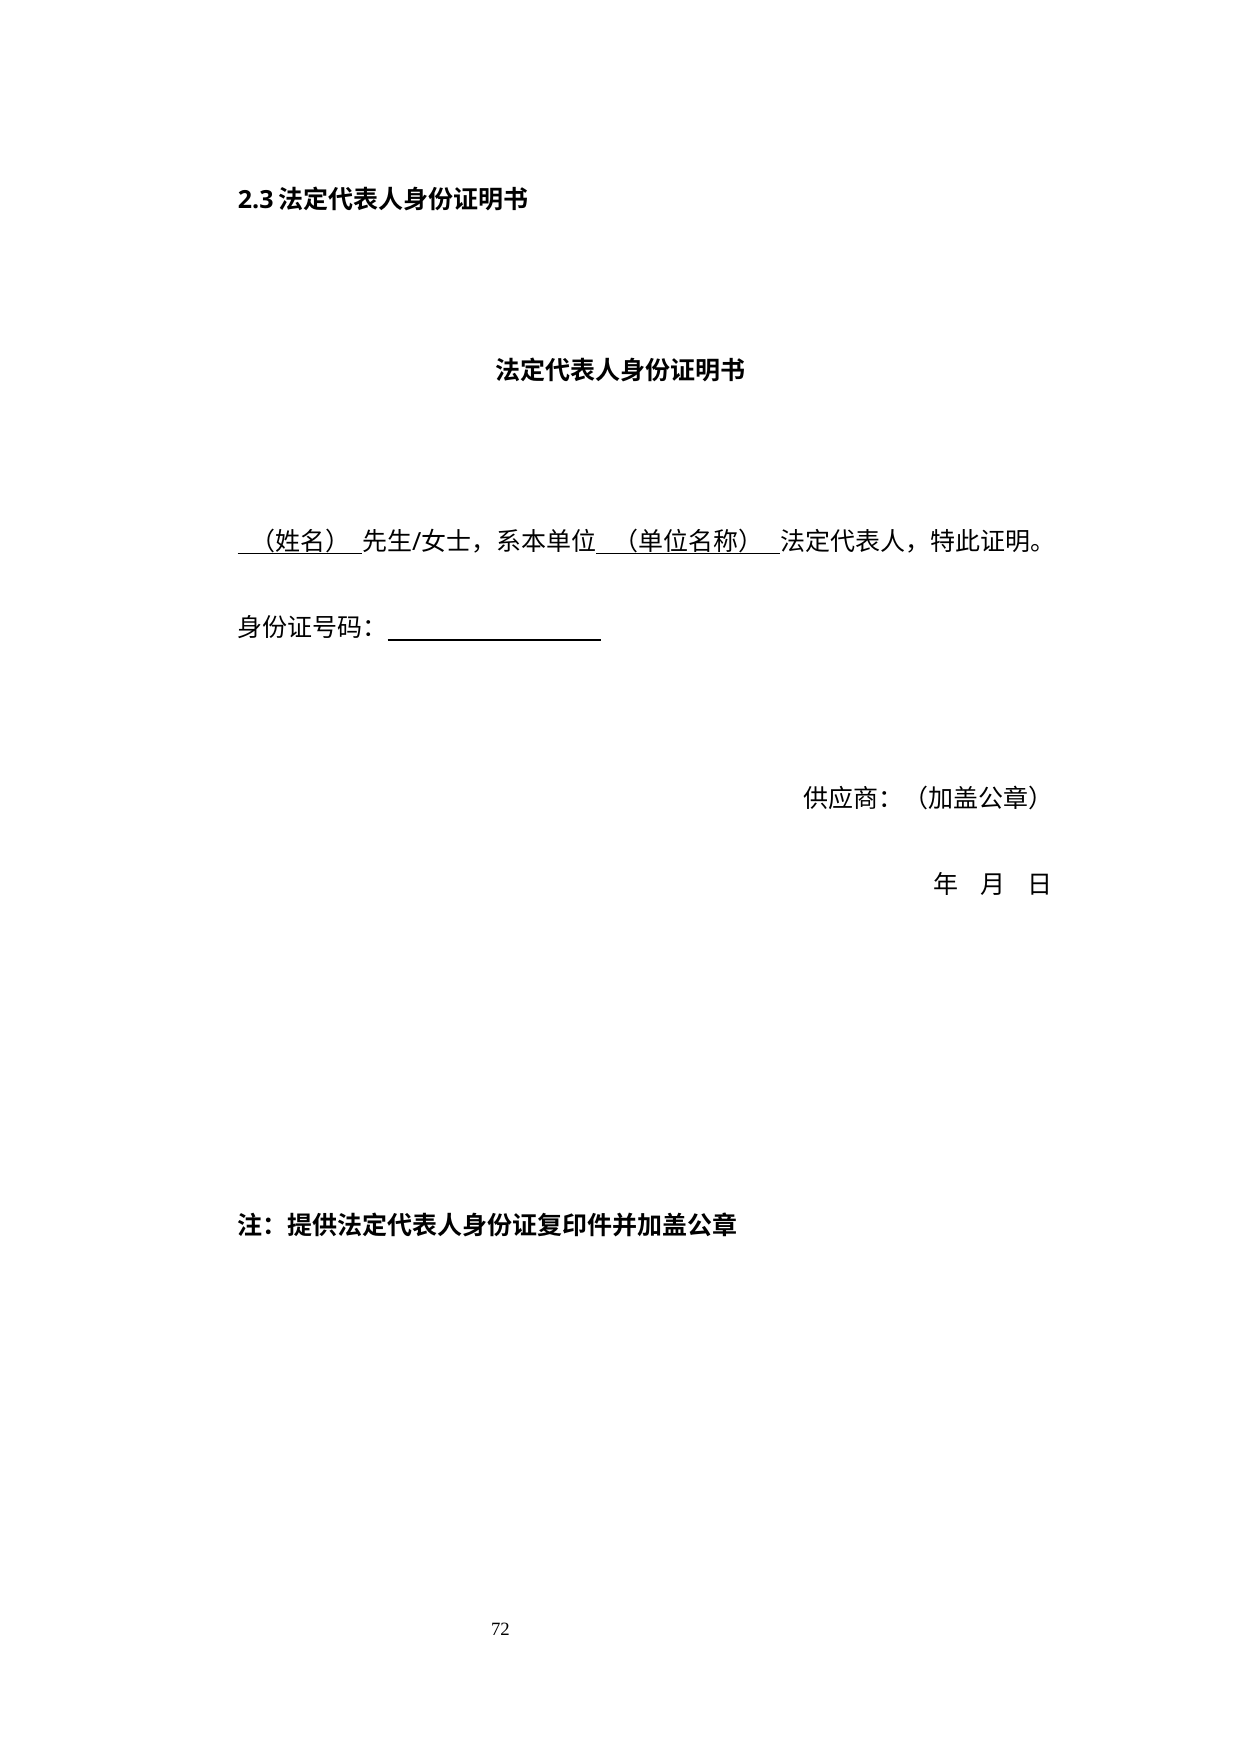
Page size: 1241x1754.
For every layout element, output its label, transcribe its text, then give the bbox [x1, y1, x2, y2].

text 年 月 日 [187, 849, 1053, 917]
text 法定代表人身份证明书 [187, 335, 1053, 403]
text 供应商：（加盖公章） [187, 763, 1053, 831]
subtitle 2.3法定代表人身份证明书 [187, 164, 1053, 232]
text （姓名） 先生/女士，系本单位 （单位名称） 法定代表人，特此证明。 [187, 506, 1053, 574]
text 身份证号码： [187, 592, 1053, 660]
text 注：提供法定代表人身份证复印件并加盖公章 [187, 1189, 1053, 1257]
